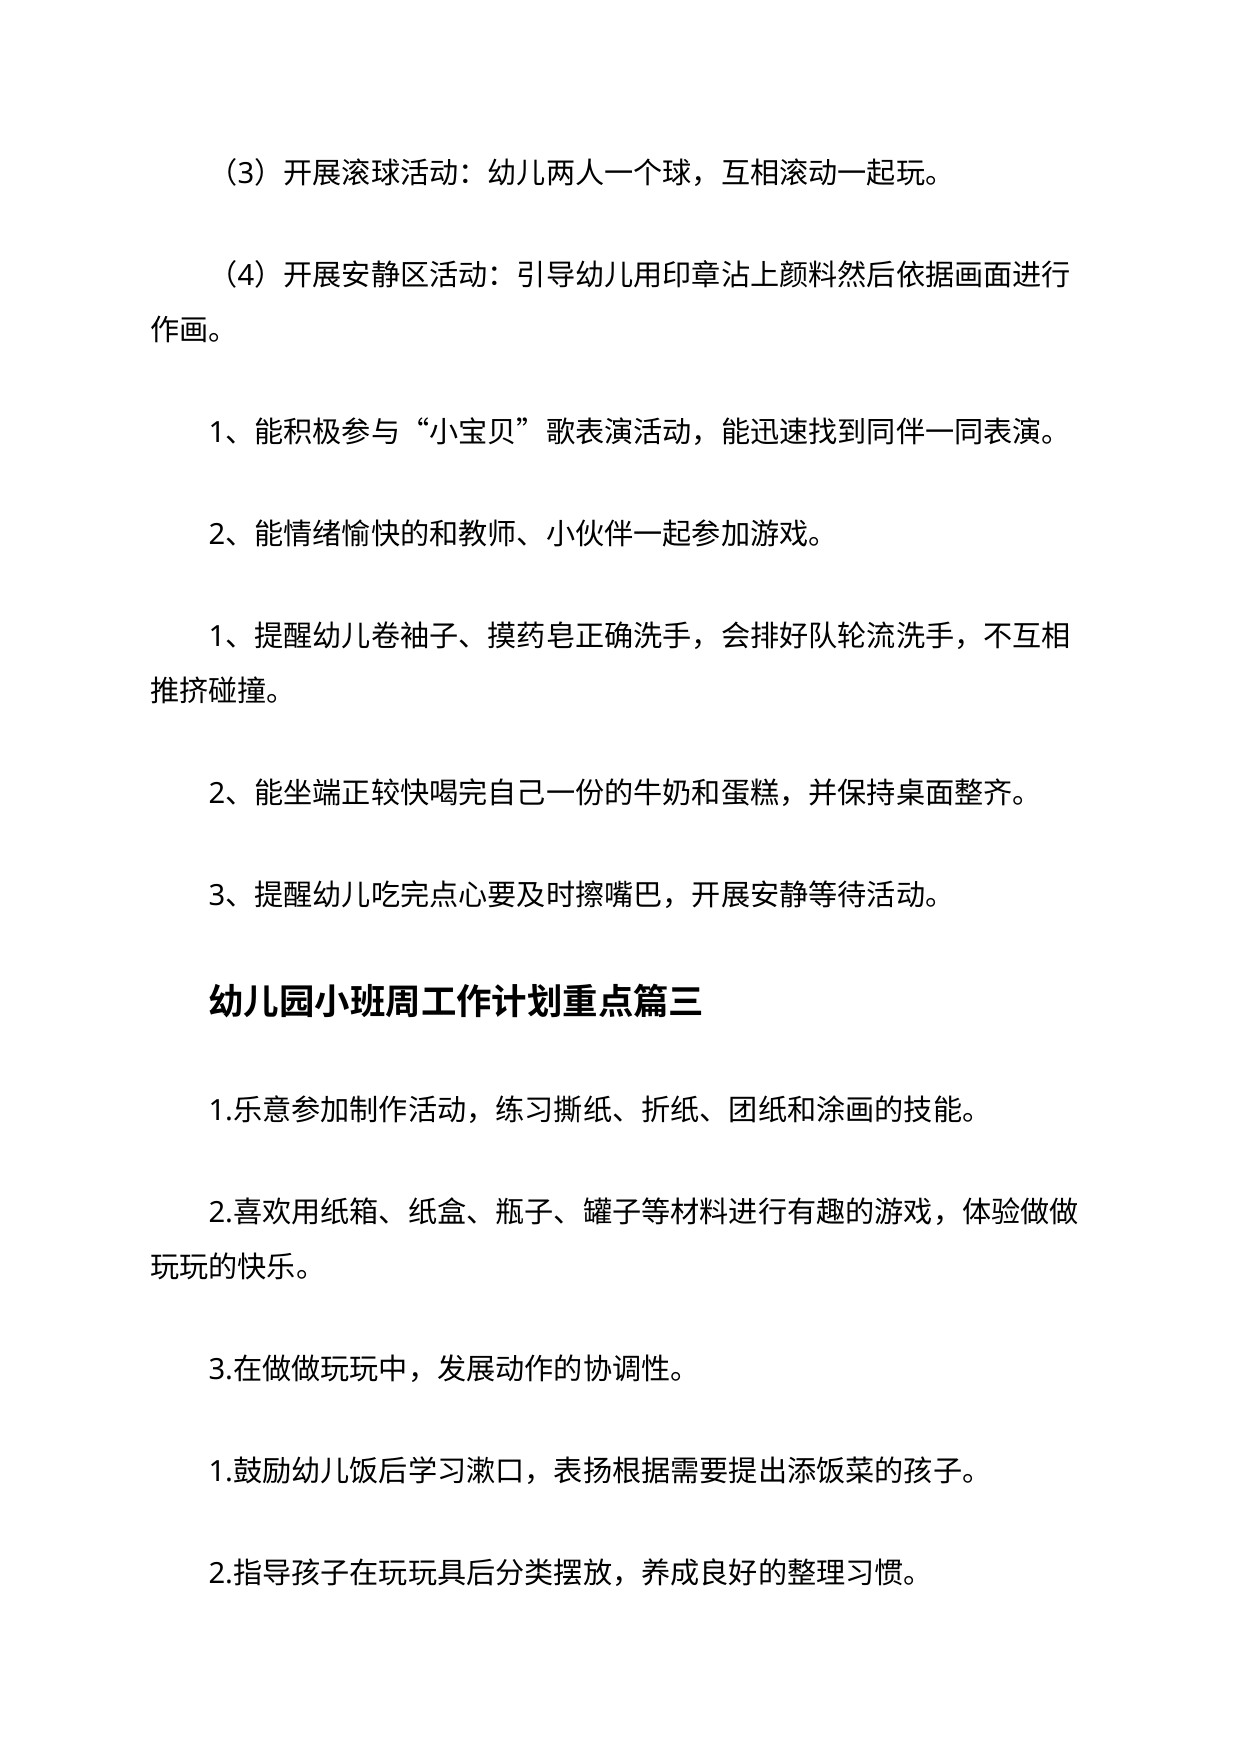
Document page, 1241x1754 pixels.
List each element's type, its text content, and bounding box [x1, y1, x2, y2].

text 2、能坐端正较快喝完自己一份的牛奶和蛋糕，并保持桌面整齐。 [150, 769, 1090, 812]
text 1、能积极参与“小宝贝”歌表演活动，能迅速找到同伴一同表演。 [150, 409, 1090, 451]
text 幼儿园小班周工作计划重点篇三 [150, 973, 1090, 1025]
text 1.鼓励幼儿饭后学习漱口，表扬根据需要提出添饭菜的孩子。 [150, 1448, 1090, 1490]
text 1、提醒幼儿卷袖子、摸药皂正确洗手，会排好队轮流洗手，不互相推挤碰撞。 [150, 613, 1090, 710]
text （3）开展滚球活动：幼儿两人一个球，互相滚动一起玩。 [150, 150, 1090, 192]
text 3、提醒幼儿吃完点心要及时擦嘴巴，开展安静等待活动。 [150, 871, 1090, 914]
text 3.在做做玩玩中，发展动作的协调性。 [150, 1346, 1090, 1388]
text （4）开展安静区活动：引导幼儿用印章沾上颜料然后依据画面进行作画。 [150, 252, 1090, 349]
text 2、能情绪愉快的和教师、小伙伴一起参加游戏。 [150, 511, 1090, 553]
text 2.喜欢用纸箱、纸盒、瓶子、罐子等材料进行有趣的游戏，体验做做玩玩的快乐。 [150, 1189, 1090, 1286]
text 2.指导孩子在玩玩具后分类摆放，养成良好的整理习惯。 [150, 1549, 1090, 1592]
text 1.乐意参加制作活动，练习撕纸、折纸、团纸和涂画的技能。 [150, 1087, 1090, 1129]
